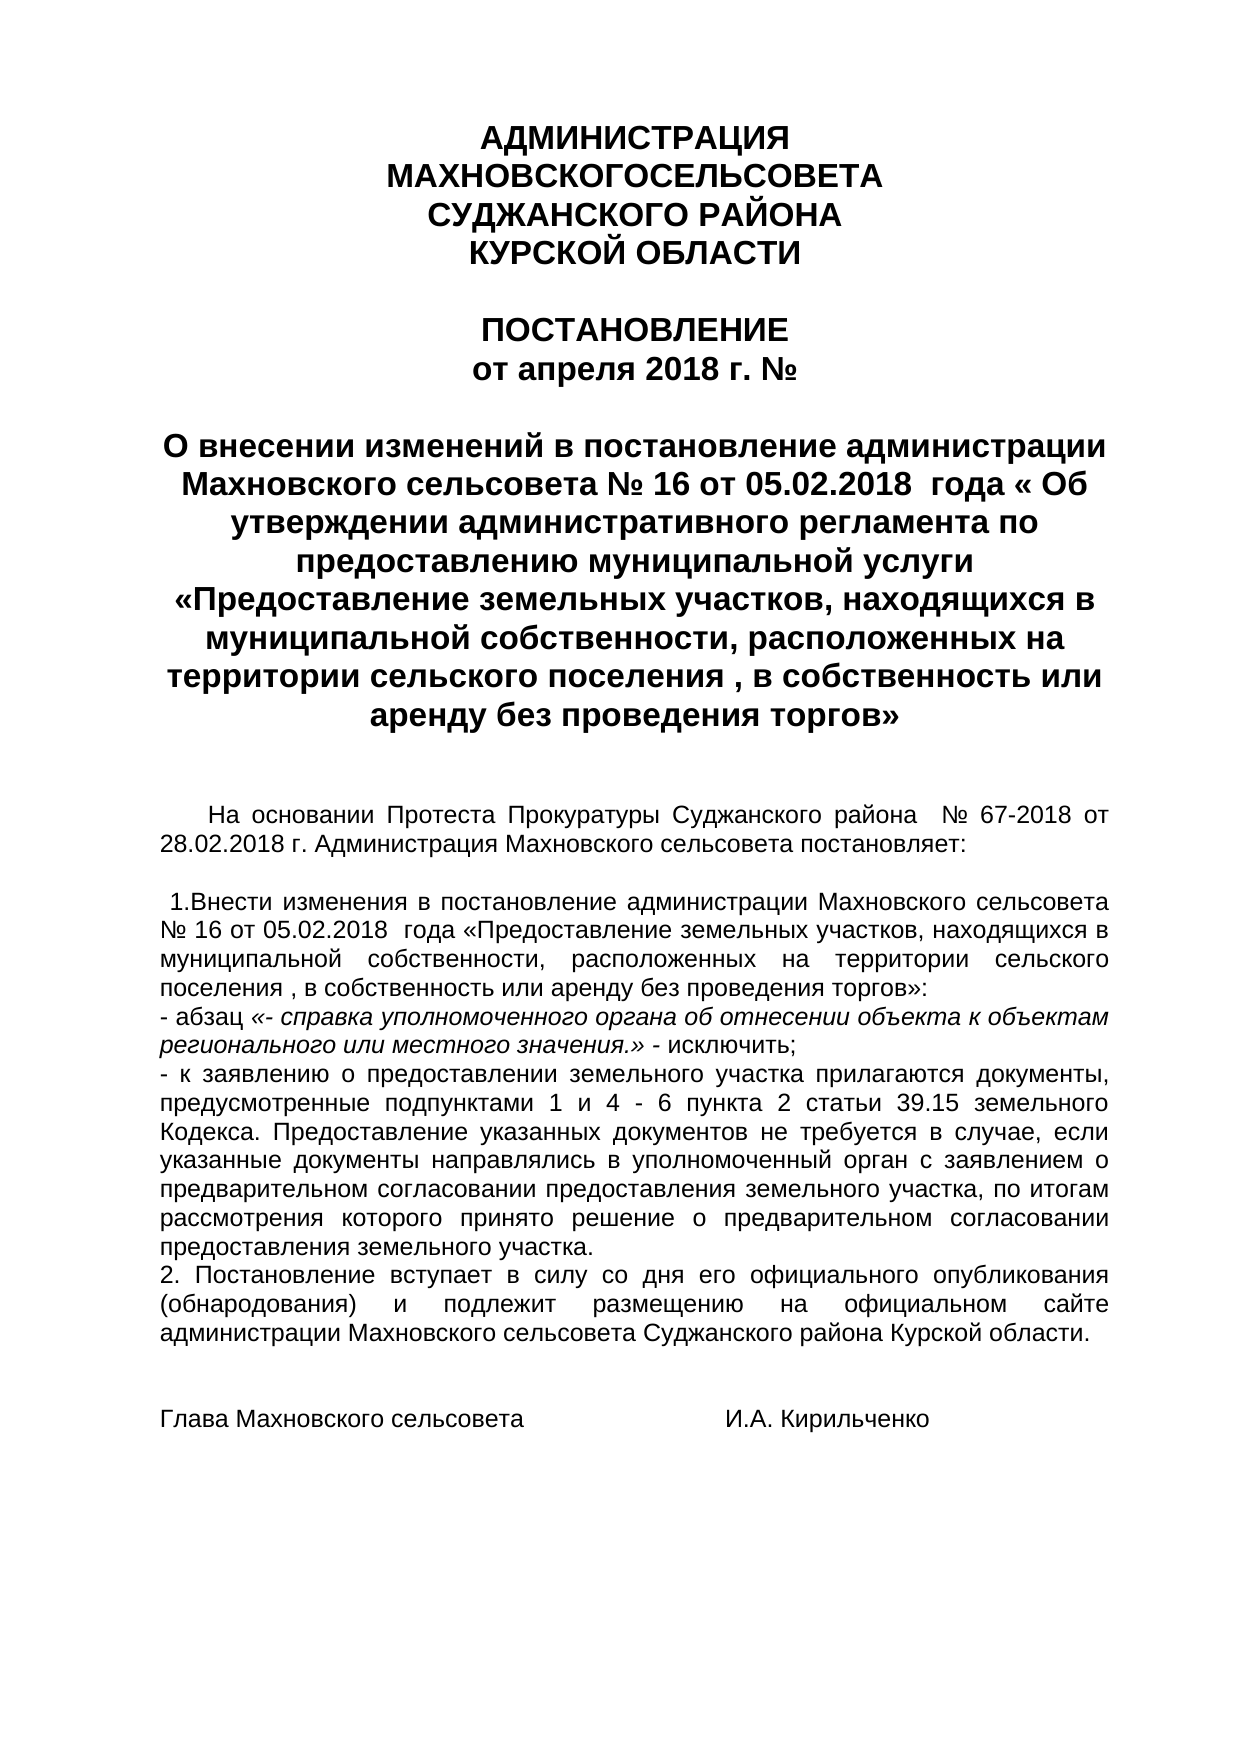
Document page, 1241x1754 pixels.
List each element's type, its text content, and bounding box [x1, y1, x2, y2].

text Глава Махновского сельсовета И.А. Кирильченко [159, 1404, 1110, 1433]
text 2. Постановление вступает в силу со дня его официального опубликования (обнародования) и подлежит размещению на официальном сайте администрации Махновского сельсовета Суджанского района Курской области. [159, 1260, 1110, 1347]
text СУДЖАНСКОГО РАЙОНА [159, 195, 1110, 233]
text АДМИНИСТРАЦИЯ [159, 118, 1110, 157]
text МАХНОВСКОГОСЕЛЬСОВЕТА [159, 157, 1110, 195]
text от апреля 2018 г. № [159, 349, 1110, 387]
text ПОСТАНОВЛЕНИЕ [159, 310, 1110, 349]
text - к заявлению о предоставлении земельного участка прилагаются документы, предусмотренные подпунктами 1 и 4 - 6 пункта 2 статьи 39.15 земельного Кодекса. Предоставление указанных документов не требуется в случае, если указанные документы направлялись в уполномоченный орган с заявлением о предварительном согласовании предоставления земельного участка, по итогам рассмотрения которого принято решение о предварительном согласовании предоставления земельного участка. [159, 1059, 1110, 1260]
text О внесении изменений в постановление администрации Махновского сельсовета № 16 от 05.02.2018 года « Об утверждении административного регламента по предоставлению муниципальной услуги «Предоставление земельных участков, находящихся в муниципальной собственности, расположенных на территории сельского поселения , в собственность или аренду без проведения торгов» [159, 426, 1110, 733]
text 1.Внести изменения в постановление администрации Махновского сельсовета № 16 от 05.02.2018 года «Предоставление земельных участков, находящихся в муниципальной собственности, расположенных на территории сельского поселения , в собственность или аренду без проведения торгов»: [159, 887, 1110, 1002]
text - абзац «- справка уполномоченного органа об отнесении объекта к объектам регионального или местного значения.» - исключить; [159, 1002, 1110, 1059]
text КУРСКОЙ ОБЛАСТИ [159, 233, 1110, 272]
text На основании Протеста Прокуратуры Суджанского района № 67-2018 от 28.02.2018 г. Администрация Махновского сельсовета постановляет: [159, 800, 1110, 858]
